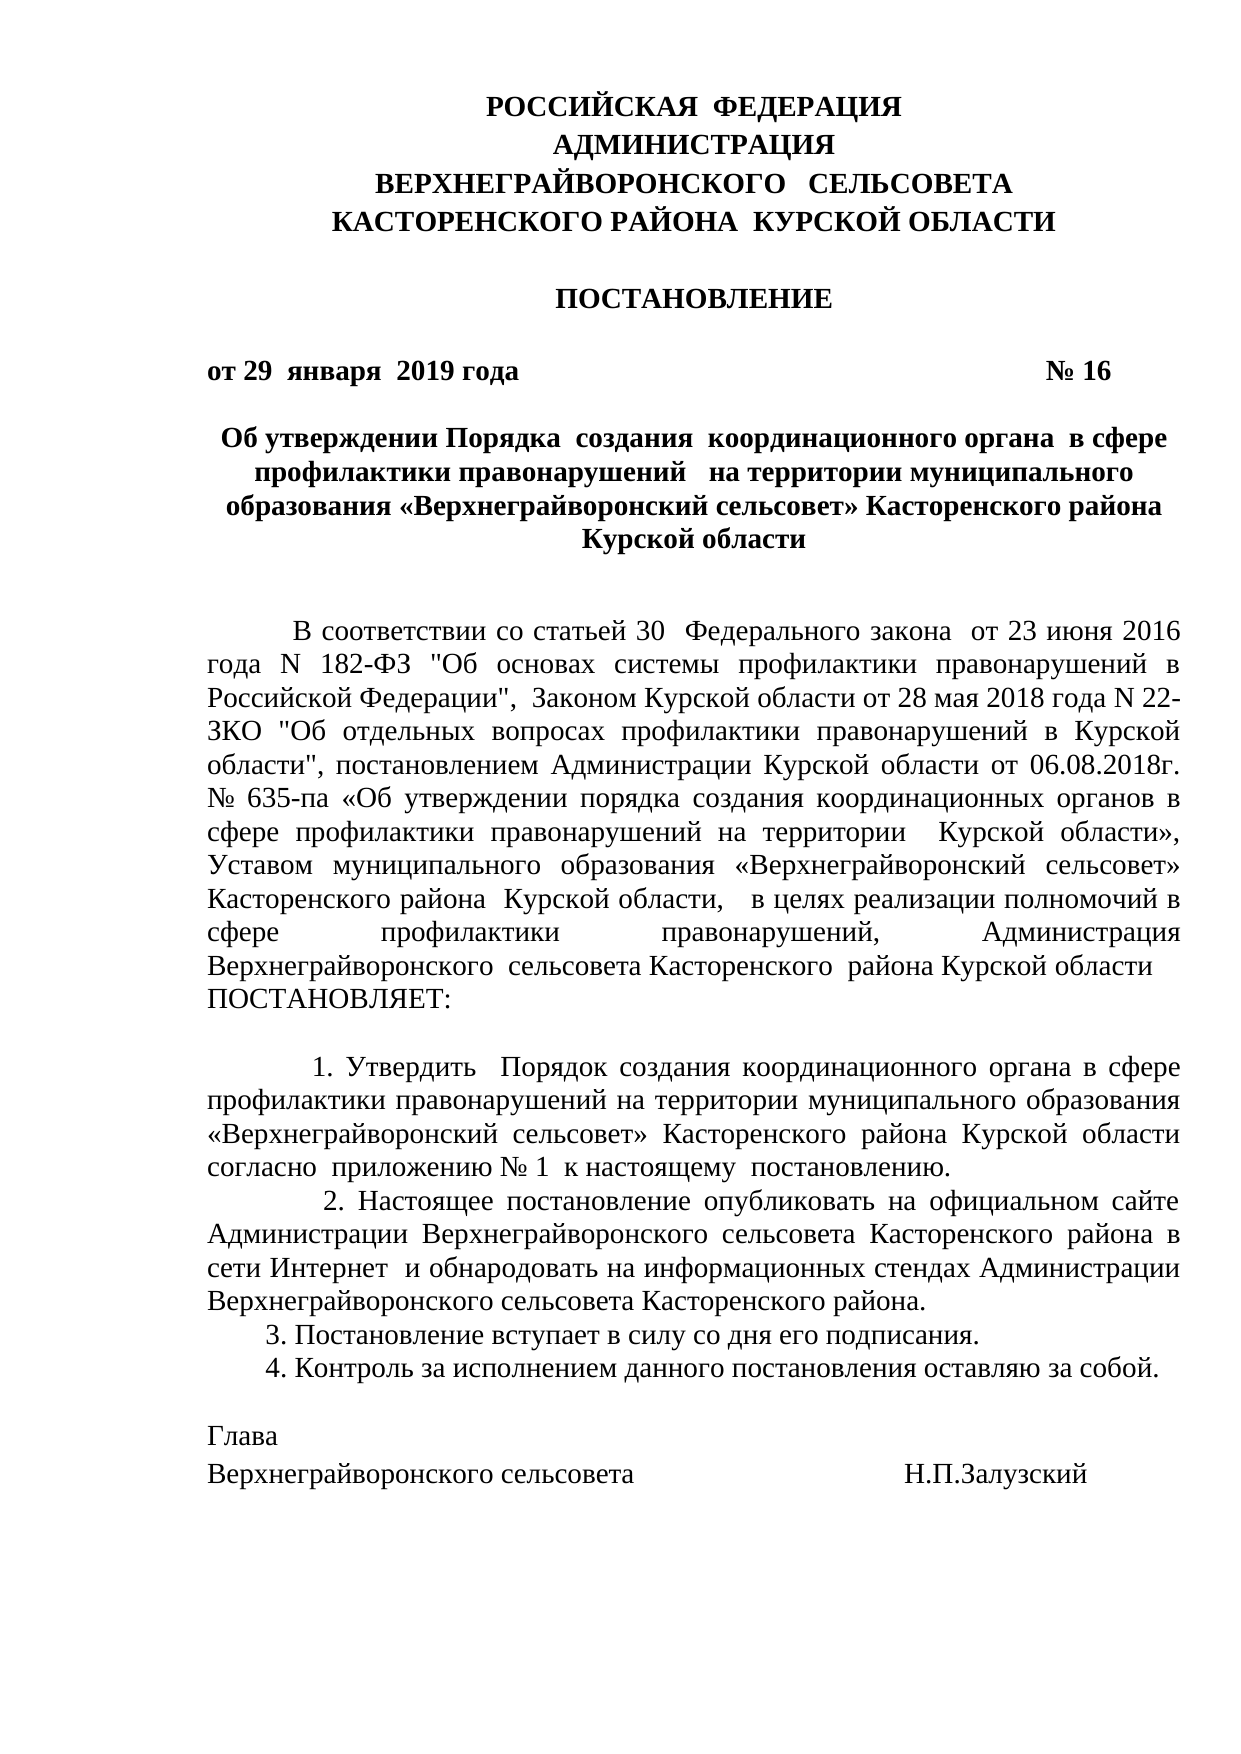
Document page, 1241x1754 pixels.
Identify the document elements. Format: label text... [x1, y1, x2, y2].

text ВЕРХНЕГРАЙВОРОНСКОГО СЕЛЬСОВЕТА [207, 166, 1181, 199]
text ПОСТАНОВЛЕНИЕ [207, 281, 1181, 315]
text Глава [207, 1418, 1181, 1451]
text от 29 января 2019 года № 16 [207, 353, 1181, 386]
text АДМИНИСТРАЦИЯ [207, 127, 1181, 161]
text 4. Контроль за исполнением данного постановления оставляю за собой. [207, 1351, 1181, 1384]
text 3. Постановление вступает в силу со дня его подписания. [207, 1317, 1181, 1351]
text КАСТОРЕНСКОГО РАЙОНА КУРСКОЙ ОБЛАСТИ [207, 204, 1181, 238]
text ПОСТАНОВЛЯЕТ: 1. Утвердить Порядок создания координационного органа в сфере профилактики правонарушений на территории муниципального образования «Верхнеграйворонский сельсовет» Касторенского района Курской области согласно приложению № 1 к настоящему постановлению. [207, 982, 1181, 1183]
text Верхнеграйворонского сельсовета Н.П.Залузский [207, 1456, 1181, 1490]
text 2. Настоящее постановление опубликовать на официальном сайте Администрации Верхнеграйворонского сельсовета Касторенского района в сети Интернет и обнародовать на информационных стендах Администрации Верхнеграйворонского сельсовета Касторенского района. [207, 1183, 1181, 1317]
text В соответствии со статьей 30 Федерального закона от 23 июня 2016 года N 182-ФЗ "Об основах системы профилактики правонарушений в Российской Федерации", Законом Курской области от 28 мая 2018 года N 22-ЗКО "Об отдельных вопросах профилактики правонарушений в Курской области", постановлением Администрации Курской области от 06.08.2018г. № 635-па «Об утверждении порядка создания координационных органов в сфере профилактики правонарушений на территории Курской области», Уставом муниципального образования «Верхнеграйворонский сельсовет» Касторенского района Курской области, в целях реализации полномочий в сфере профилактики правонарушений, Администрация Верхнеграйворонского сельсовета Касторенского района Курской области [207, 584, 1181, 982]
text РОССИЙСКАЯ ФЕДЕРАЦИЯ [207, 89, 1181, 122]
text Об утверждении Порядка создания координационного органа в сфере профилактики правонарушений на территории муниципального образования «Верхнеграйворонский сельсовет» Касторенского района Курской области [207, 421, 1181, 555]
